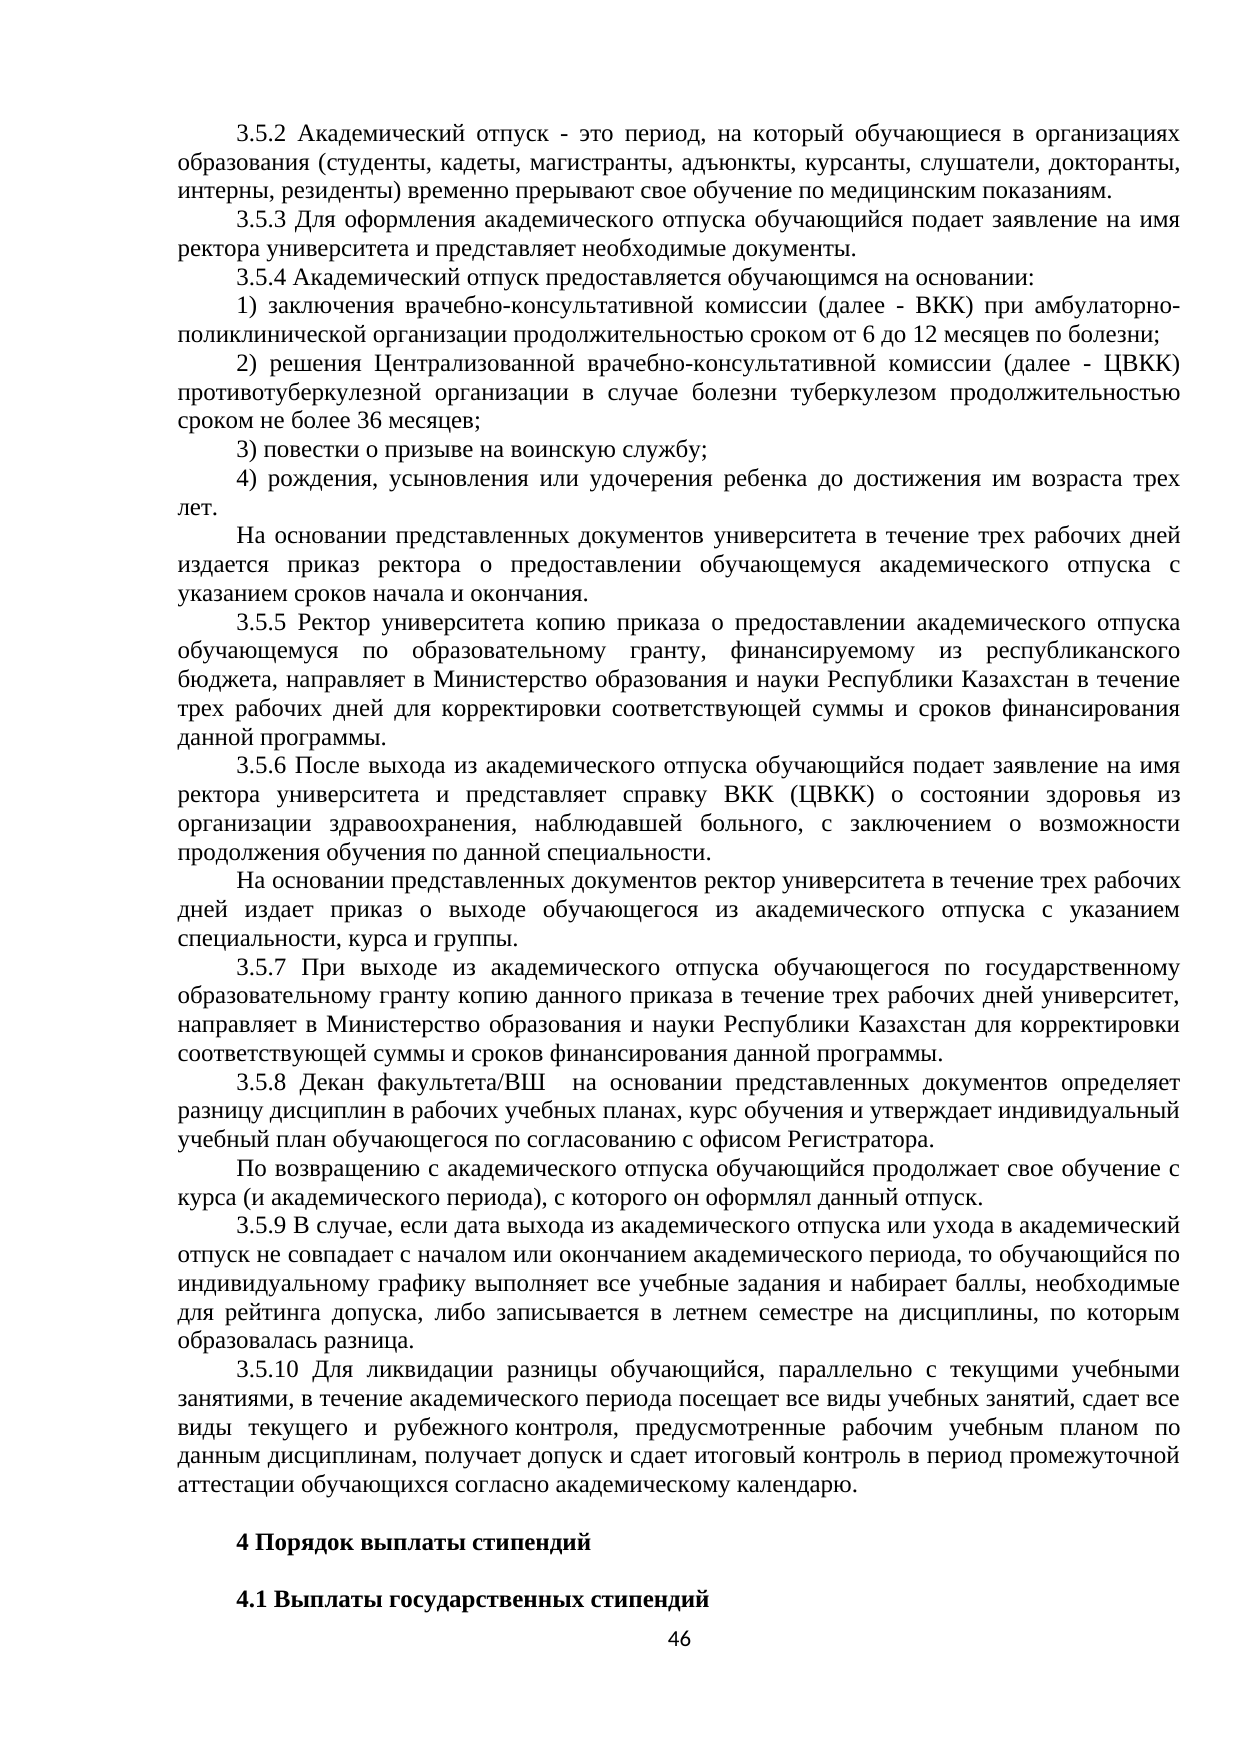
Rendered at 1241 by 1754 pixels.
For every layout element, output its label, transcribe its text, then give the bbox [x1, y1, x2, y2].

text 4.1 Выплаты государственных стипендий [177, 1584, 1181, 1613]
text 4 Порядок выплаты стипендий [177, 1527, 1181, 1556]
text 3.5.9 В случае, если дата выхода из академического отпуска или ухода в академический отпуск не совпадает с началом или окончанием академического периода, то обучающийся по индивидуальному графику выполняет все учебные задания и набирает баллы, необходимые для рейтинга допуска, либо записывается в летнем семестре на дисциплины, по которым образовалась разница. [177, 1211, 1181, 1354]
text 3) повестки о призыве на воинскую службу; [177, 434, 1181, 463]
text На основании представленных документов ректор университета в течение трех рабочих дней издает приказ о выходе обучающегося из академического отпуска с указанием специальности, курса и группы. [177, 866, 1181, 952]
text 3.5.7 При выходе из академического отпуска обучающегося по государственному образовательному гранту копию данного приказа в течение трех рабочих дней университет, направляет в Министерство образования и науки Республики Казахстан для корректировки соответствующей суммы и сроков финансирования данной программы. [177, 952, 1181, 1067]
text 2) решения Централизованной врачебно-консультативной комиссии (далее - ЦВКК) противотуберкулезной организации в случае болезни туберкулезом продолжительностью сроком не более 36 месяцев; [177, 348, 1181, 434]
text На основании представленных документов университета в течение трех рабочих дней издается приказ ректора о предоставлении обучающемуся академического отпуска с указанием сроков начала и окончания. [177, 521, 1181, 607]
text 3.5.5 Ректор университета копию приказа о предоставлении академического отпуска обучающемуся по образовательному гранту, финансируемому из республиканского бюджета, направляет в Министерство образования и науки Республики Казахстан в течение трех рабочих дней для корректировки соответствующей суммы и сроков финансирования данной программы. [177, 607, 1181, 751]
text 3.5.8 Декан факультета/ВШ на основании представленных документов определяет разницу дисциплин в рабочих учебных планах, курс обучения и утверждает индивидуальный учебный план обучающегося по согласованию с офисом Регистратора. [177, 1067, 1181, 1153]
text По возвращению с академического отпуска обучающийся продолжает свое обучение с курса (и академического периода), с которого он оформлял данный отпуск. [177, 1153, 1181, 1211]
text 3.5.4 Академический отпуск предоставляется обучающимся на основании: [177, 262, 1181, 291]
text 3.5.3 Для оформления академического отпуска обучающийся подает заявление на имя ректора университета и представляет необходимые документы. [177, 204, 1181, 262]
text 3.5.10 Для ликвидации разницы обучающийся, параллельно с текущими учебными занятиями, в течение академического периода посещает все виды учебных занятий, сдает все виды текущего и рубежного контроля, предусмотренные рабочим учебным планом по данным дисциплинам, получает допуск и сдает итоговый контроль в период промежуточной аттестации обучающихся согласно академическому календарю. [177, 1354, 1181, 1498]
text 4) рождения, усыновления или удочерения ребенка до достижения им возраста трех лет. [177, 463, 1181, 521]
text 3.5.6 После выхода из академического отпуска обучающийся подает заявление на имя ректора университета и представляет справку ВКК (ЦВКК) о состоянии здоровья из организации здравоохранения, наблюдавшей больного, с заключением о возможности продолжения обучения по данной специальности. [177, 751, 1181, 866]
text 1) заключения врачебно-консультативной комиссии (далее - ВКК) при амбулаторно-поликлинической организации продолжительностью сроком от 6 до 12 месяцев по болезни; [177, 291, 1181, 348]
text 3.5.2 Академический отпуск - это период, на который обучающиеся в организациях образования (студенты, кадеты, магистранты, адъюнкты, курсанты, слушатели, докторанты, интерны, резиденты) временно прерывают свое обучение по медицинским показаниям. [177, 118, 1181, 204]
